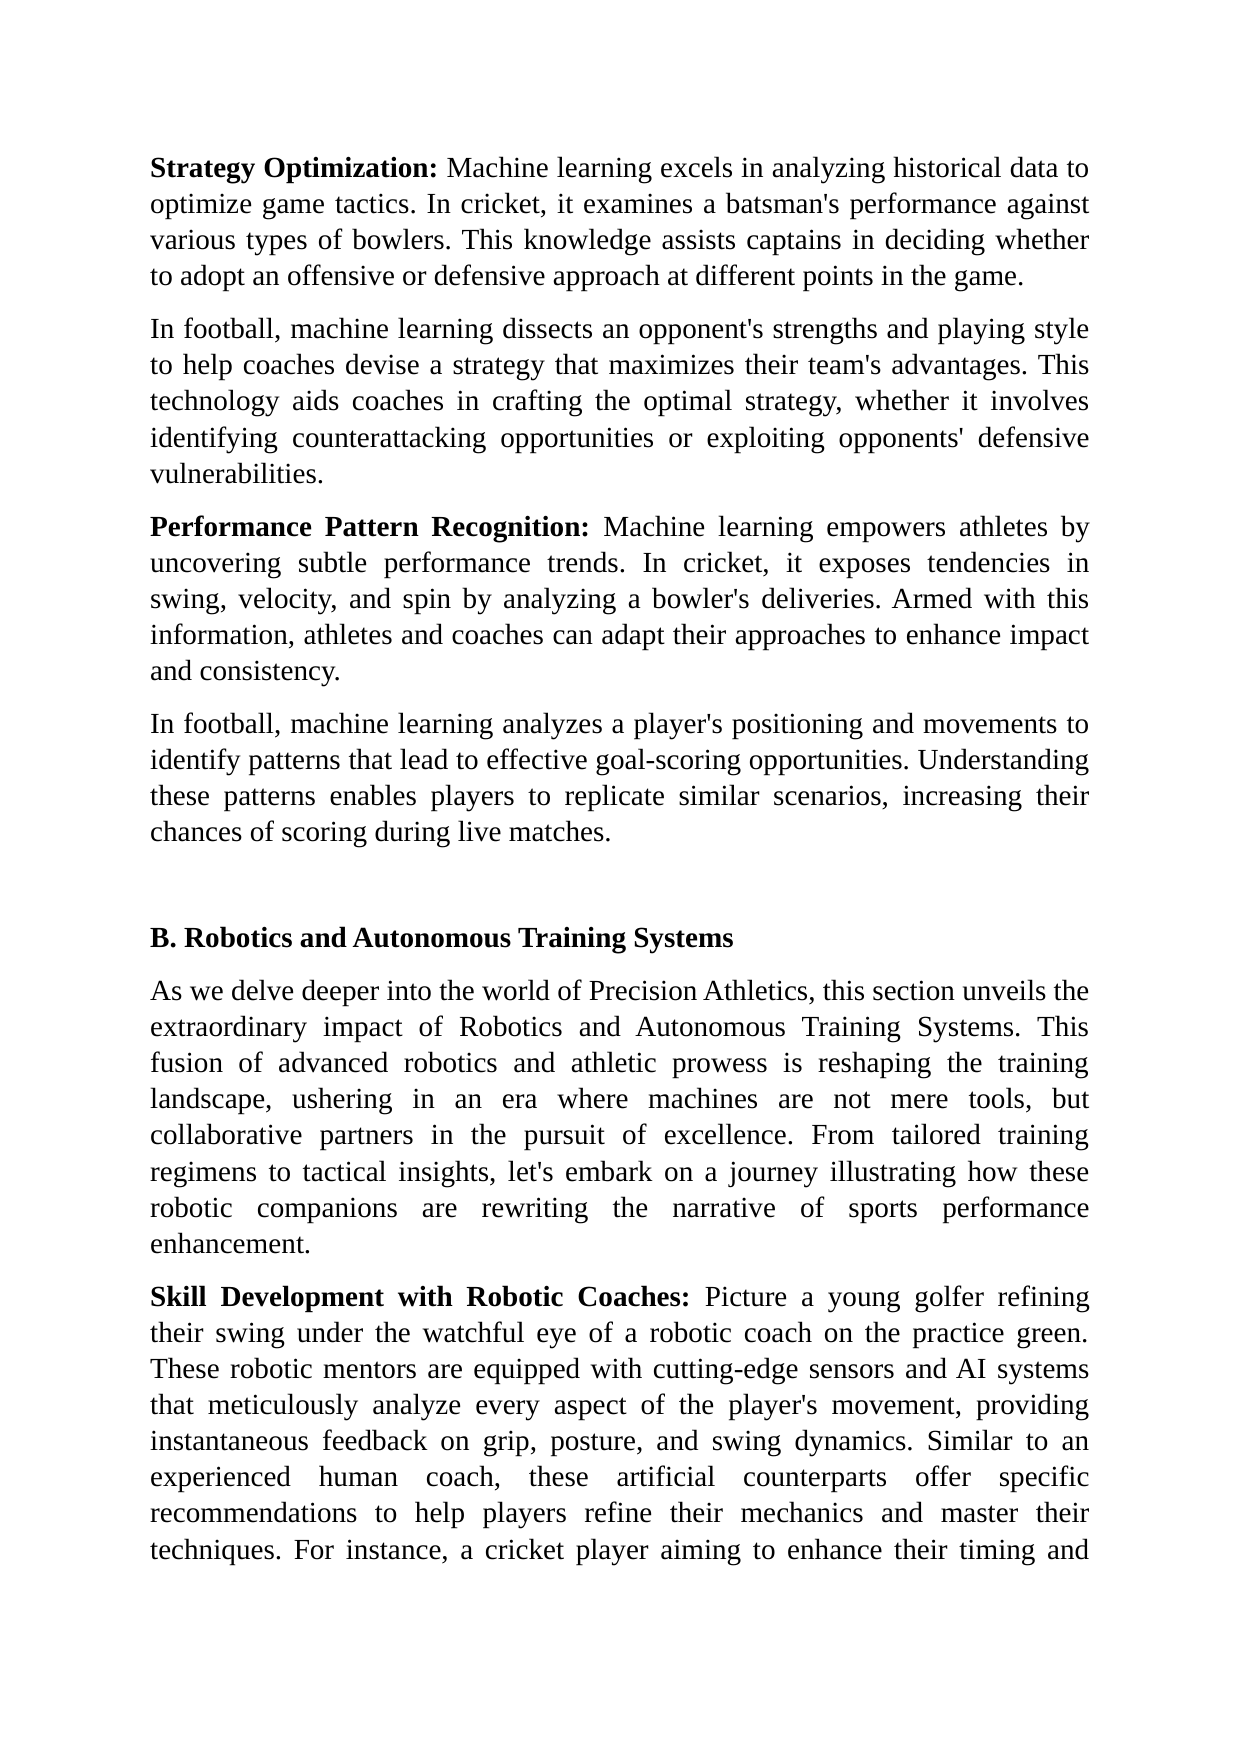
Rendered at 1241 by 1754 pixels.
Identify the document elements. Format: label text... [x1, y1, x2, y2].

text B. Robotics and Autonomous Training Systems [150, 920, 1090, 954]
text In football, machine learning analyzes a player's positioning and movements to identify patterns that lead to effective goal-scoring opportunities. Understanding these patterns enables players to replicate similar scenarios, increasing their chances of scoring during live matches. [150, 706, 1090, 848]
text As we delve deeper into the world of Precision Athletics, this section unveils the extraordinary impact of Robotics and Autonomous Training Systems. This fusion of advanced robotics and athletic prowess is reshaping the training landscape, ushering in an era where machines are not mere tools, but collaborative partners in the pursuit of excellence. From tailored training regimens to tactical insights, let's embark on a journey illustrating how these robotic companions are rewriting the narrative of sports performance enhancement. [150, 973, 1090, 1259]
text Performance Pattern Recognition: Machine learning empowers athletes by uncovering subtle performance trends. In cricket, it exposes tendencies in swing, velocity, and spin by analyzing a bowler's deliveries. Armed with this information, athletes and coaches can adapt their approaches to enhance impact and consistency. [150, 509, 1090, 687]
text Strategy Optimization: Machine learning excels in analyzing historical data to optimize game tactics. In cricket, it examines a batsman's performance against various types of bowlers. This knowledge assists captains in deciding whether to adopt an offensive or defensive approach at different points in the game. [150, 150, 1090, 292]
text In football, machine learning dissects an opponent's strengths and playing style to help coaches devise a strategy that maximizes their team's advantages. This technology aids coaches in crafting the optimal strategy, whether it involves identifying counterattacking opportunities or exploiting opponents' defensive vulnerabilities. [150, 311, 1090, 489]
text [150, 1279, 1090, 1565]
